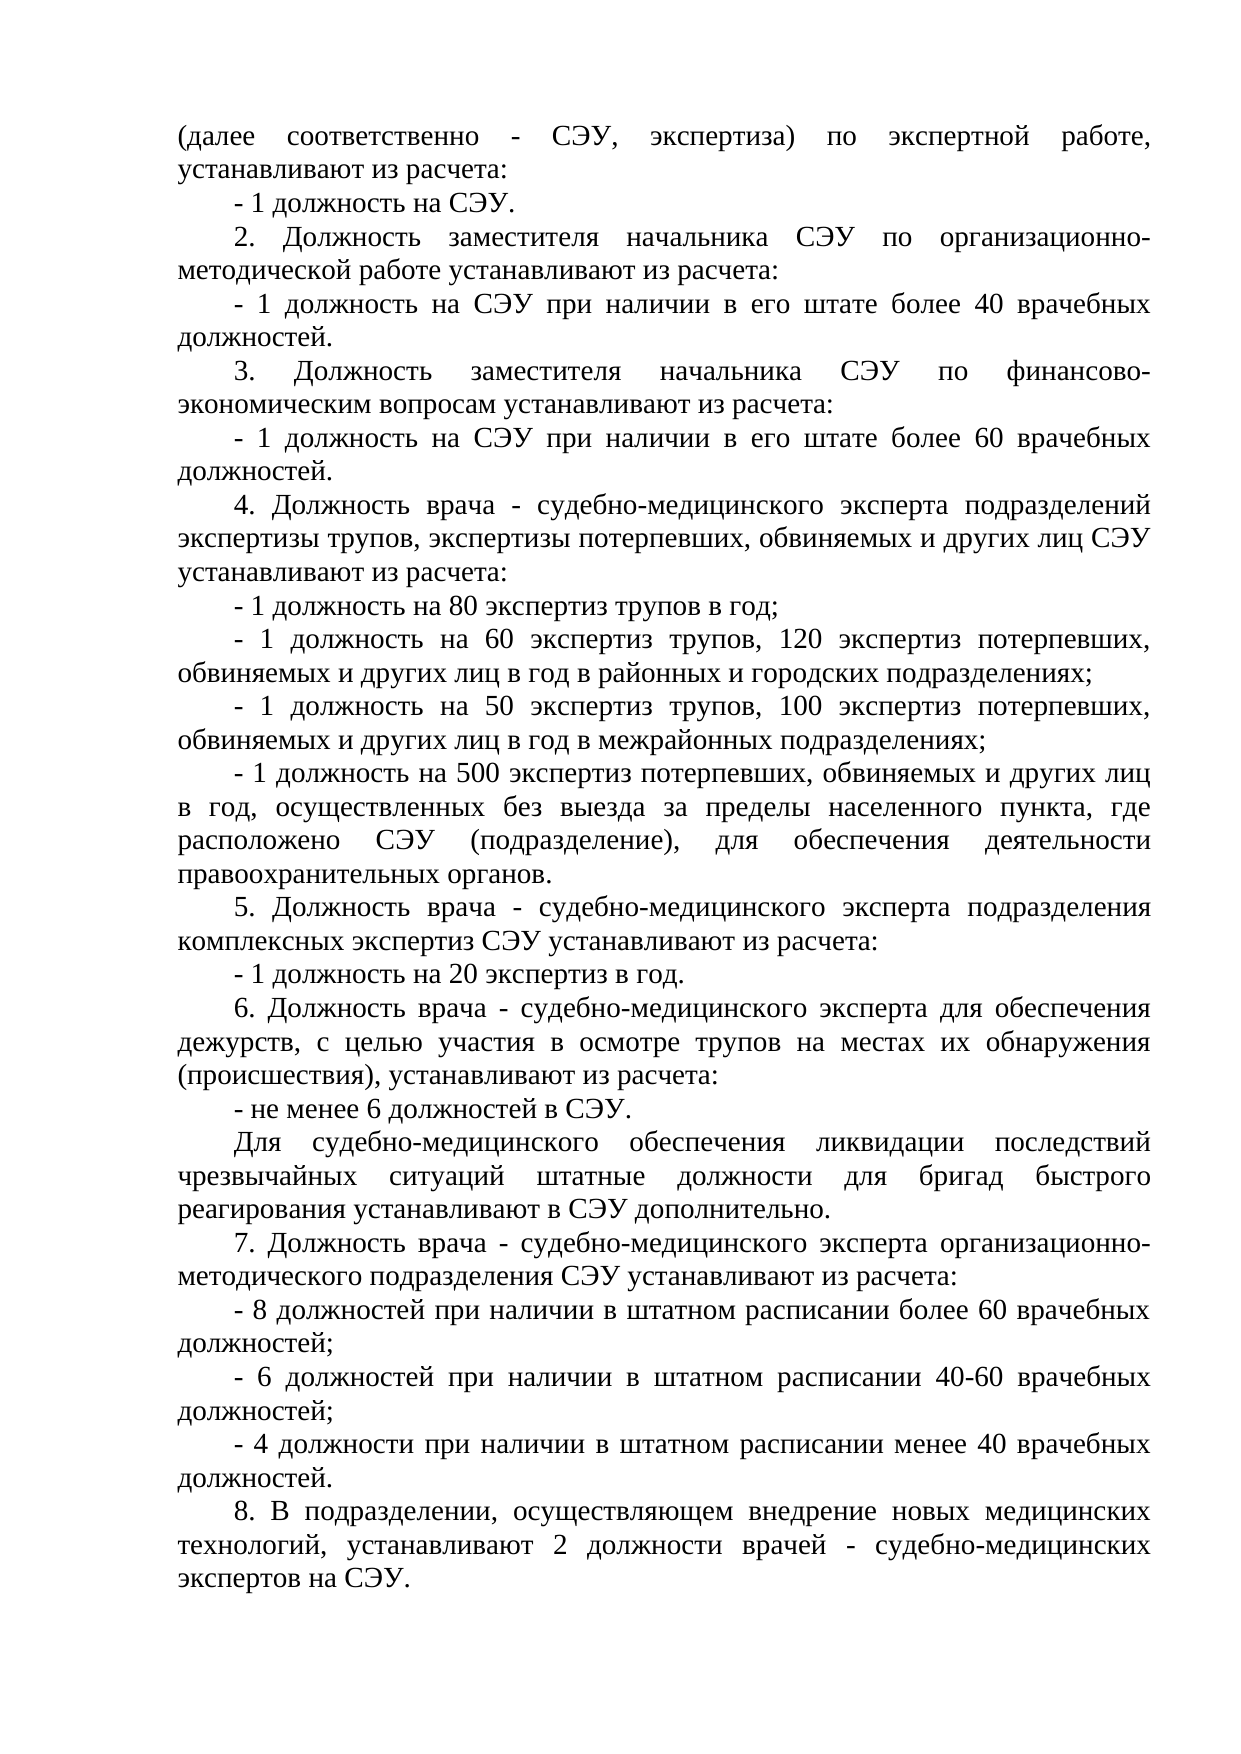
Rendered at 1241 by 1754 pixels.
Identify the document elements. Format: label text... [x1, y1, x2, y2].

text - 4 должности при наличии в штатном расписании менее 40 врачебных должностей. [177, 1426, 1152, 1493]
text 4. Должность врача - судебно-медицинского эксперта подразделений экспертизы трупов, экспертизы потерпевших, обвиняемых и других лиц СЭУ устанавливают из расчета: [177, 487, 1152, 588]
text - 1 должность на СЭУ при наличии в его штате более 60 врачебных должностей. [177, 420, 1152, 487]
text - 1 должность на СЭУ при наличии в его штате более 40 врачебных должностей. [177, 286, 1152, 353]
text 8. В подразделении, осуществляющем внедрение новых медицинских технологий, устанавливают 2 должности врачей - судебно-медицинских экспертов на СЭУ. [177, 1493, 1152, 1594]
text - 1 должность на СЭУ. [177, 185, 1152, 219]
text - 1 должность на 20 экспертиз в год. [177, 957, 1152, 990]
text 6. Должность врача - судебно-медицинского эксперта для обеспечения дежурств, с целью участия в осмотре трупов на местах их обнаружения (происшествия), устанавливают из расчета: [177, 990, 1152, 1091]
text 2. Должность заместителя начальника СЭУ по организационно-методической работе устанавливают из расчета: [177, 219, 1152, 286]
text Для судебно-медицинского обеспечения ликвидации последствий чрезвычайных ситуаций штатные должности для бригад быстрого реагирования устанавливают в СЭУ дополнительно. [177, 1124, 1152, 1225]
text - не менее 6 должностей в СЭУ. [177, 1091, 1152, 1124]
text - 1 должность на 80 экспертиз трупов в год; [177, 588, 1152, 621]
text 3. Должность заместителя начальника СЭУ по финансово-экономическим вопросам устанавливают из расчета: [177, 353, 1152, 420]
text - 8 должностей при наличии в штатном расписании более 60 врачебных должностей; [177, 1292, 1152, 1359]
text 5. Должность врача - судебно-медицинского эксперта подразделения комплексных экспертиз СЭУ устанавливают из расчета: [177, 889, 1152, 957]
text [177, 118, 1152, 185]
text - 1 должность на 500 экспертиз потерпевших, обвиняемых и других лиц в год, осуществленных без выезда за пределы населенного пункта, где расположено СЭУ (подразделение), для обеспечения деятельности правоохранительных органов. [177, 755, 1152, 889]
text - 1 должность на 60 экспертиз трупов, 120 экспертиз потерпевших, обвиняемых и других лиц в год в районных и городских подразделениях; [177, 621, 1152, 688]
text 7. Должность врача - судебно-медицинского эксперта организационно-методического подразделения СЭУ устанавливают из расчета: [177, 1225, 1152, 1292]
text - 1 должность на 50 экспертиз трупов, 100 экспертиз потерпевших, обвиняемых и других лиц в год в межрайонных подразделениях; [177, 688, 1152, 755]
text - 6 должностей при наличии в штатном расписании 40-60 врачебных должностей; [177, 1359, 1152, 1426]
